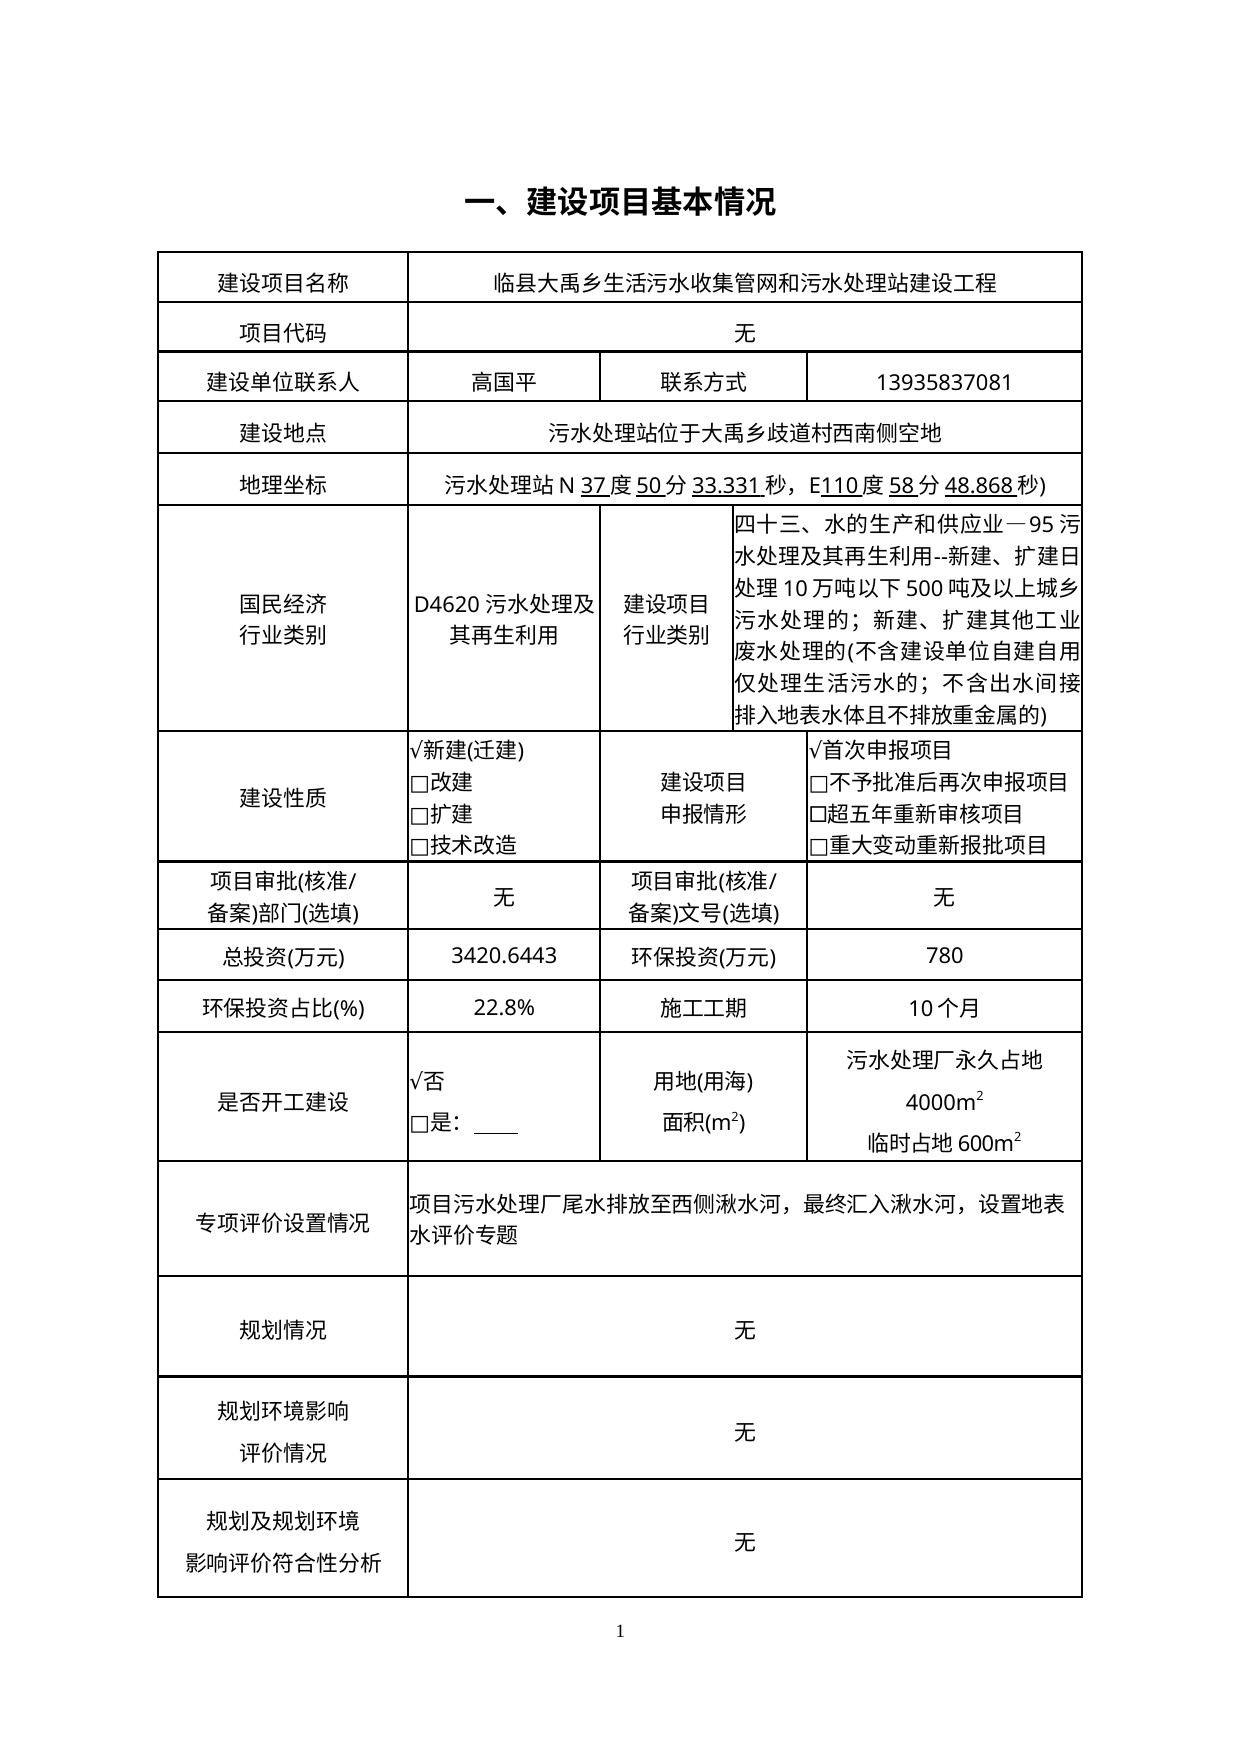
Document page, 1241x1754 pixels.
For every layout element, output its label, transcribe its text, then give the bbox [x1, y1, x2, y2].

table_cell 无 [409, 303, 1081, 350]
table_cell 无 [409, 1378, 1081, 1478]
table_cell 用地(用海) 面积(m2) [601, 1033, 806, 1160]
table_cell 国民经济 行业类别 [159, 506, 407, 729]
table_cell 10个月 [808, 981, 1081, 1031]
table_cell 13935837081 [808, 353, 1081, 400]
table_cell 建设单位联系人 [159, 353, 407, 400]
table_cell 建设项目 申报情形 [601, 732, 806, 860]
table_cell 780 [808, 930, 1081, 979]
table_cell √新建(迁建) □改建 □扩建 □技术改造 [409, 732, 599, 860]
table_cell √首次申报项目 □不予批准后再次申报项目 超五年重新审核项目 □重大变动重新报批项目 [808, 732, 1081, 860]
table_cell 项目审批(核准/ 备案)部门(选填) [159, 863, 407, 928]
table_cell 总投资(万元) [159, 930, 407, 979]
table_cell 建设项目 行业类别 [601, 506, 732, 729]
table_cell 环保投资占比(%) [159, 981, 407, 1031]
table_header 建设项目名称 [159, 253, 407, 301]
table_cell 施工工期 [601, 981, 806, 1031]
table_cell 建设地点 [159, 402, 407, 452]
table_cell 22.8% [409, 981, 599, 1031]
table_cell 高国平 [409, 353, 599, 400]
text 一、建设项目基本情况 [148, 177, 1092, 222]
table_cell D4620 污水处理及其再生利用 [409, 506, 599, 729]
table_cell 规划情况 [159, 1277, 407, 1375]
table_cell 3420.6443 [409, 930, 599, 979]
table_cell 是否开工建设 [159, 1033, 407, 1160]
table_cell 建设性质 [159, 732, 407, 860]
table_cell 环保投资(万元) [601, 930, 806, 979]
table_cell 无 [409, 863, 599, 928]
table_cell 污水处理站N 37度50分33.331秒，E110度58分48.868秒) [409, 454, 1081, 503]
table_cell 规划环境影响 评价情况 [159, 1378, 407, 1478]
table_header 临县大禹乡生活污水收集管网和污水处理站建设工程 [409, 253, 1081, 301]
table_cell 污水处理站位于大禹乡歧道村西南侧空地 [409, 402, 1081, 452]
table_cell 联系方式 [601, 353, 806, 400]
table_cell 四十三、水的生产和供应业—95污水处理及其再生利用--新建、扩建日处理10万吨以下500吨及以上城乡污水处理的；新建、扩建其他工业废水处理的(不含建设单位自建自用仅处理生活污水的；不含出水间接排入地表水体且不排放重金属的) [734, 506, 1081, 729]
table_cell 专项评价设置情况 [159, 1162, 407, 1275]
table_cell 无 [409, 1277, 1081, 1375]
table_cell 项目审批(核准/ 备案)文号(选填) [601, 863, 806, 928]
table_cell 项目代码 [159, 303, 407, 350]
table_cell 污水处理厂永久占地4000m2 临时占地600m2 [808, 1033, 1081, 1160]
table_cell 无 [808, 863, 1081, 928]
table_cell √否 □是： [409, 1033, 599, 1160]
table_cell 无 [409, 1480, 1081, 1596]
table_cell 规划及规划环境 影响评价符合性分析 [159, 1480, 407, 1596]
table_cell 地理坐标 [159, 454, 407, 503]
table_cell 项目污水处理厂尾水排放至西侧湫水河，最终汇入湫水河，设置地表水评价专题 [409, 1162, 1081, 1275]
